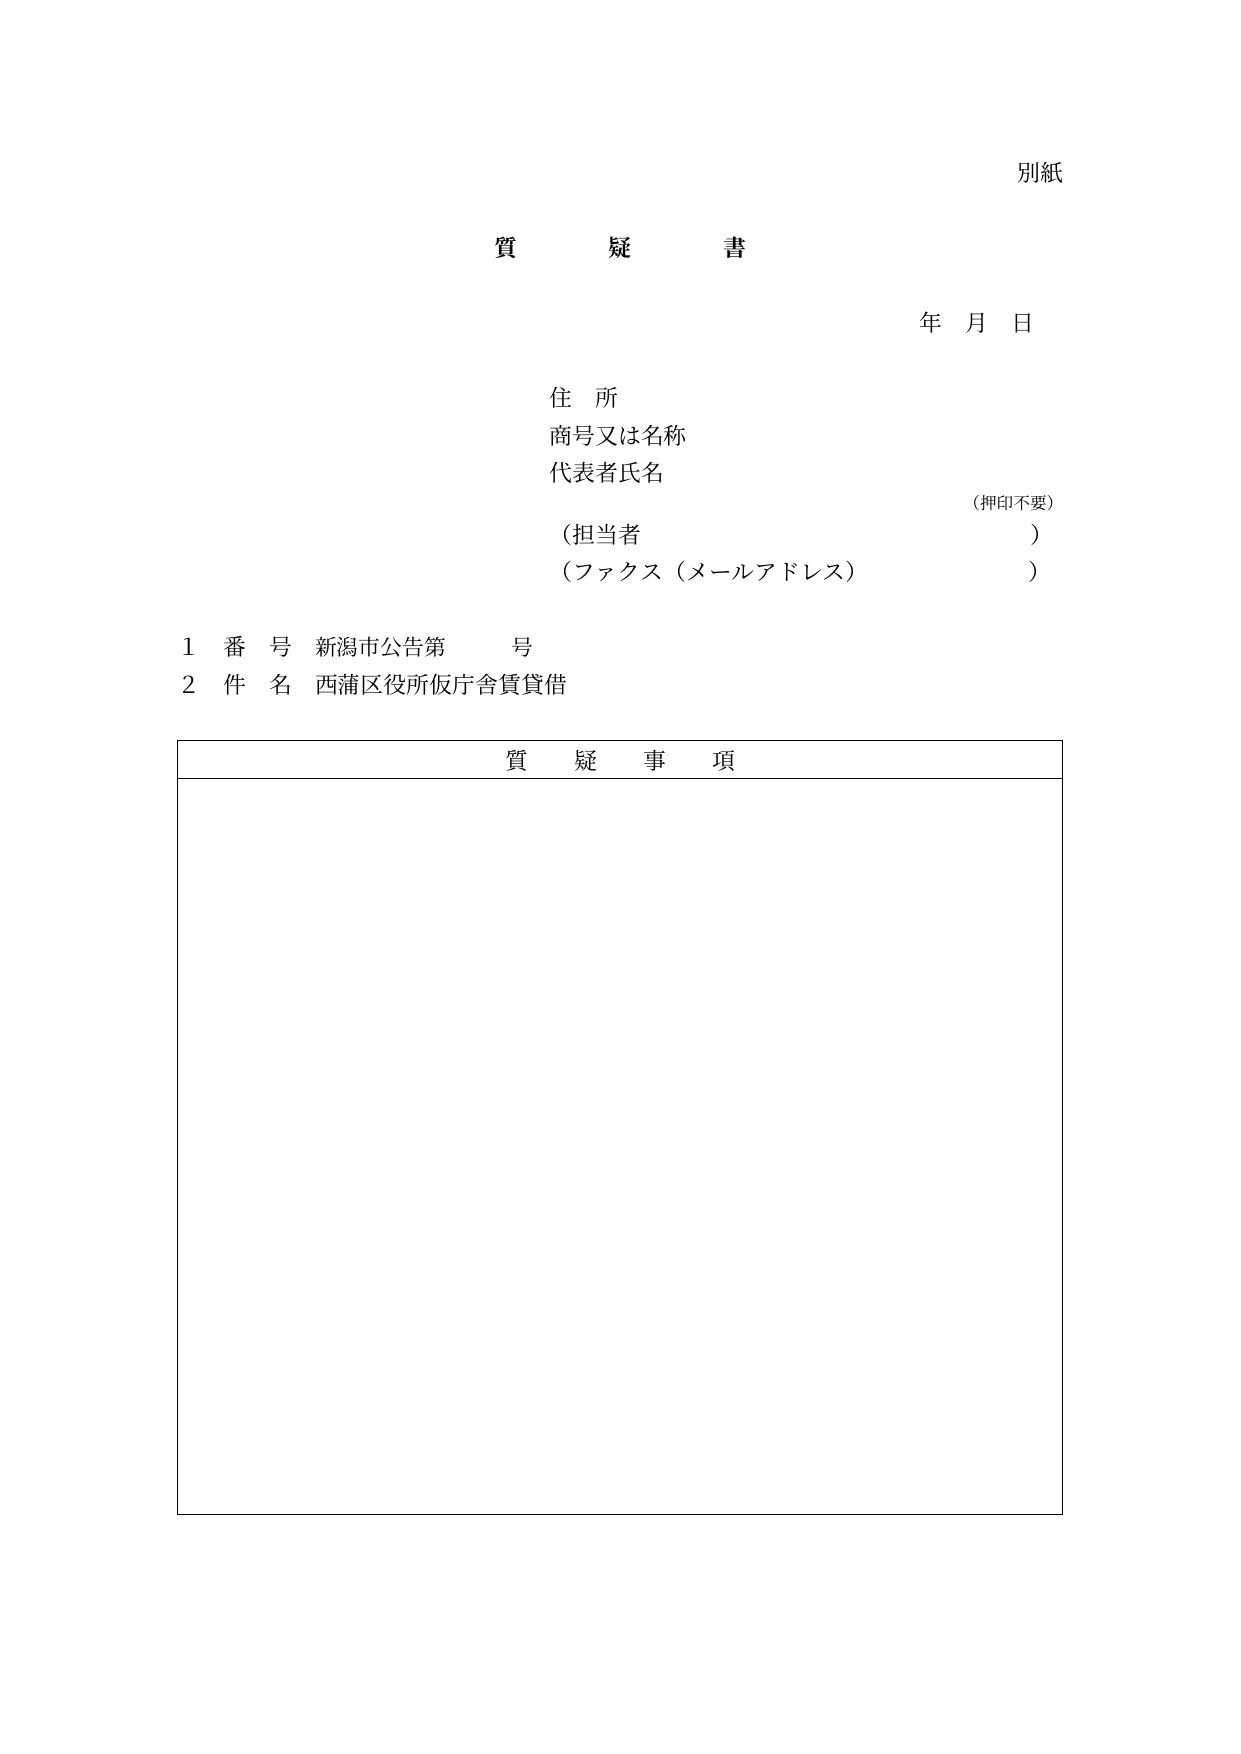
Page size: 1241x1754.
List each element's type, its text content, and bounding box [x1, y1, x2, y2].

text 別紙 [199, 153, 1063, 191]
text １ 番 号 新潟市公告第 号 [177, 627, 1063, 664]
table_header 質 疑 事 項 [178, 741, 1062, 778]
text （押印不要） [571, 491, 1063, 514]
text 質 疑 書 [177, 228, 1063, 266]
text 住 所 [549, 378, 1063, 416]
text （担当者 ） [549, 514, 1063, 552]
text 年 月 日 [177, 303, 1034, 341]
table_cell [178, 779, 1062, 1514]
text （ファクス（メールアドレス） ） [549, 552, 1063, 589]
text 商号又は名称 [549, 416, 1063, 453]
text ２ 件 名 西蒲区役所仮庁舎賃貸借 [177, 664, 1063, 702]
text 代表者氏名 [549, 453, 1063, 491]
